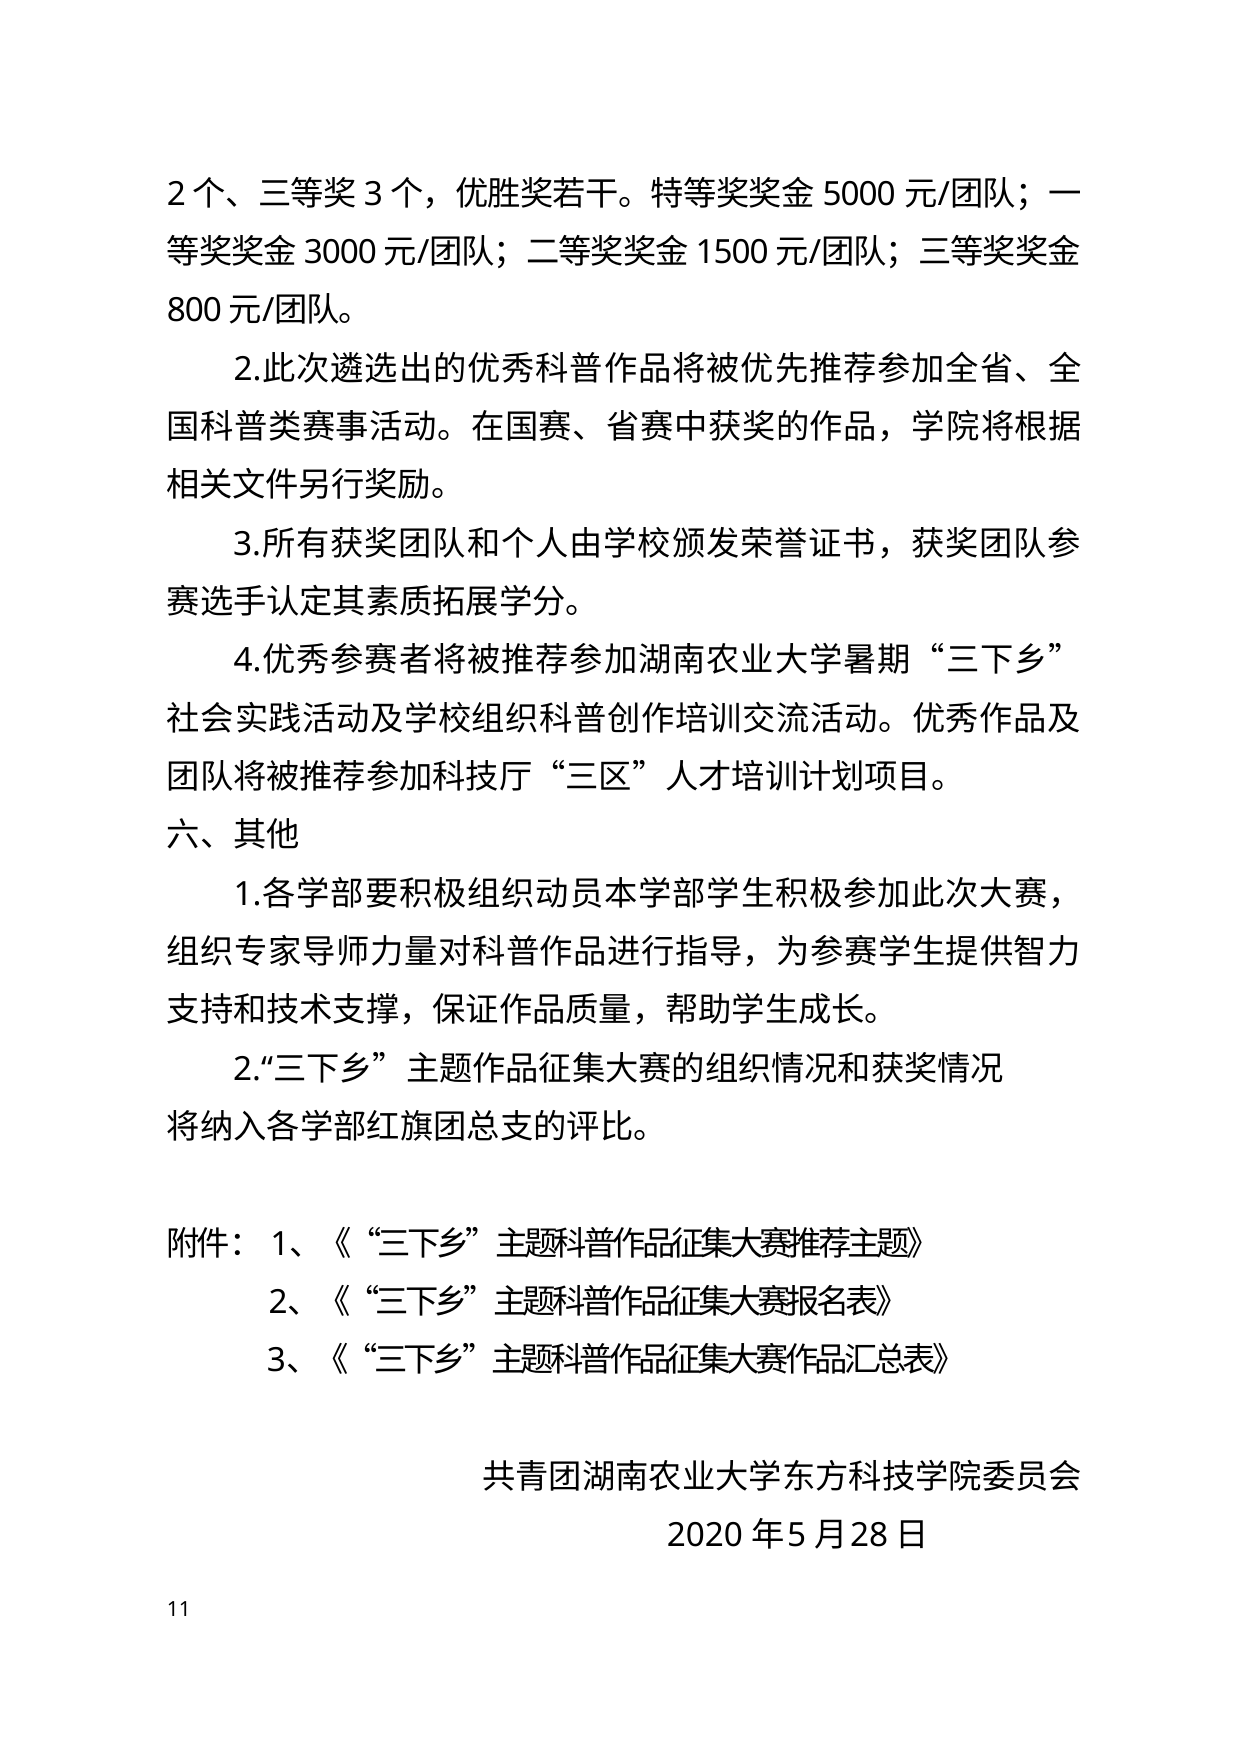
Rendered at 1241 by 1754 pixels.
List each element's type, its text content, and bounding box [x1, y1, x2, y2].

text 共青团湖南农业大学东方科技学院委员会 [167, 1442, 1082, 1500]
text 2020 年 5 月 28日 [167, 1500, 1082, 1558]
list 4.优秀参赛者将被推荐参加湖南农业大学暑期“三下乡”社会实践活动及学校组织科普创作培训交流活动。优秀作品及团队将被推荐参加科技厅“三区”人才培训计划项目。 [167, 625, 1082, 800]
list 2.“三下乡”主题作品征集大赛的组织情况和获奖情况 [167, 1033, 1082, 1092]
text 将纳入各学部红旗团总支的评比。 [167, 1092, 1082, 1150]
text 附件： 1、《“三下乡”主题科普作品征集大赛推荐主题》 [167, 1208, 1082, 1267]
list 1.各学部要积极组织动员本学部学生积极参加此次大赛， 组织专家导师力量对科普作品进行指导，为参赛学生提供智力支持和技术支撑，保证作品质量，帮助学生成长。 [167, 858, 1082, 1033]
list 2.此次遴选出的优秀科普作品将被优先推荐参加全省、全国科普类赛事活动。在国赛、省赛中获奖的作品，学院将根据相关文件另行奖励。 [167, 333, 1082, 508]
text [167, 158, 1082, 333]
text 3、《“三下乡”主题科普作品征集大赛作品汇总表》 [167, 1325, 1082, 1383]
list 3.所有获奖团队和个人由学校颁发荣誉证书，获奖团队参赛选手认定其素质拓展学分。 [167, 508, 1082, 625]
text 六、其他 [167, 800, 1082, 858]
text 2、《“三下乡”主题科普作品征集大赛报名表》 [167, 1267, 1082, 1325]
